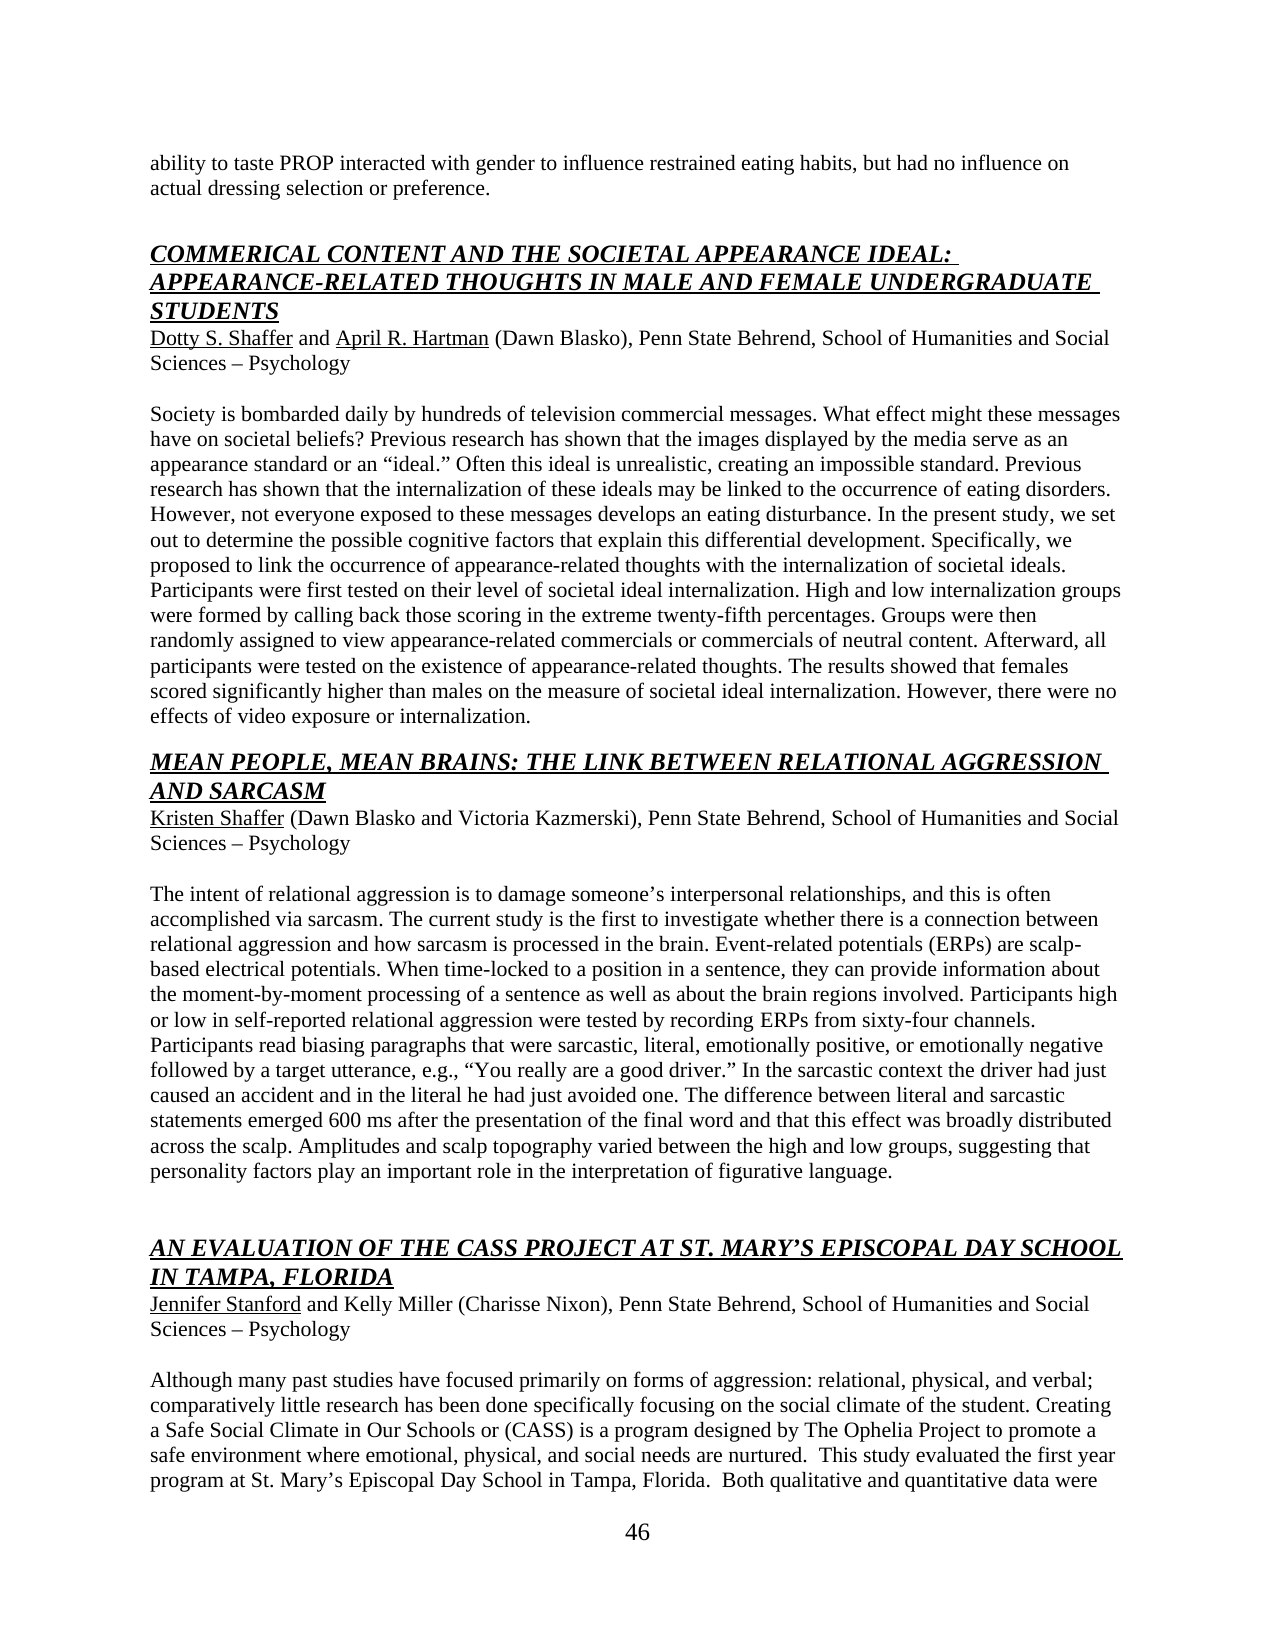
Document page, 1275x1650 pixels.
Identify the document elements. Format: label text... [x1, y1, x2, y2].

text Dotty S. Shaffer and April R. Hartman (Dawn Blasko), Behrend, and Social Sciences – Psychology [150, 325, 1125, 375]
subtitle Mean People, Mean Brains: The Link between Relational Aggression and Sarcasm [150, 747, 1125, 805]
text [150, 1367, 1125, 1493]
text The intent of relational aggression is to damage someone’s interpersonal relationships, and this is often accomplished via sarcasm. The current study is the first to investigate whether there is a connection between relational aggression and how sarcasm is processed in the brain. Event-related potentials (ERPs) are scalp-based electrical potentials. When time-locked to a position in a sentence, they can provide information about the moment-by-moment processing of a sentence as well as about the brain regions involved. Participants high or low in self-reported relational aggression were tested by recording ERPs from sixty-four channels. Participants read biasing paragraphs that were sarcastic, literal, emotionally positive, or emotionally negative followed by a target utterance, e.g., “You really are a good driver.” In the sarcastic context the driver had just caused an accident and in the literal he had just avoided one. The difference between literal and sarcastic statements emerged 600 ms after the presentation of the final word and that this effect was broadly distributed across the scalp. Amplitudes and scalp topography varied between the high and low groups, suggesting that personality factors play an important role in the interpretation of figurative language. [150, 881, 1125, 1183]
text Society is bombarded daily by hundreds of television commercial messages. What effect might these messages have on societal beliefs? Previous research has shown that the images displayed by the media serve as an appearance standard or an “ideal.” Often this ideal is unrealistic, creating an impossible standard. Previous research has shown that the internalization of these ideals may be linked to the occurrence of eating disorders. However, not everyone exposed to these messages develops an eating disturbance. In the present study, we set out to determine the possible cognitive factors that explain this differential development. Specifically, we proposed to link the occurrence of appearance-related thoughts with the internalization of societal ideals. Participants were first tested on their level of societal ideal internalization. High and low internalization groups were formed by calling back those scoring in the extreme twenty-fifth percentages. Groups were then randomly assigned to view appearance-related commercials or commercials of neutral content. Afterward, all participants were tested on the existence of appearance-related thoughts. The results showed that females scored significantly higher than males on the measure of societal ideal internalization. However, there were no effects of video exposure or internalization. [150, 401, 1125, 728]
text Kristen Shaffer (Dawn Blasko and Victoria Kazmerski), Behrend, and Social Sciences – Psychology [150, 805, 1125, 855]
text Jennifer Stanford and Kelly Miller (Charisse Nixon), Behrend, and Social Sciences – Psychology [150, 1291, 1125, 1341]
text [150, 150, 1125, 200]
subtitle An Evaluation of the CASS Project at St. Mary’s Episcopal Day School in Tampa, Florida [150, 1233, 1125, 1291]
subtitle Commerical Content and the Societal Appearance Ideal: Appearance-Related Thoughts in Male and Female Undergraduate Students [150, 239, 1125, 325]
